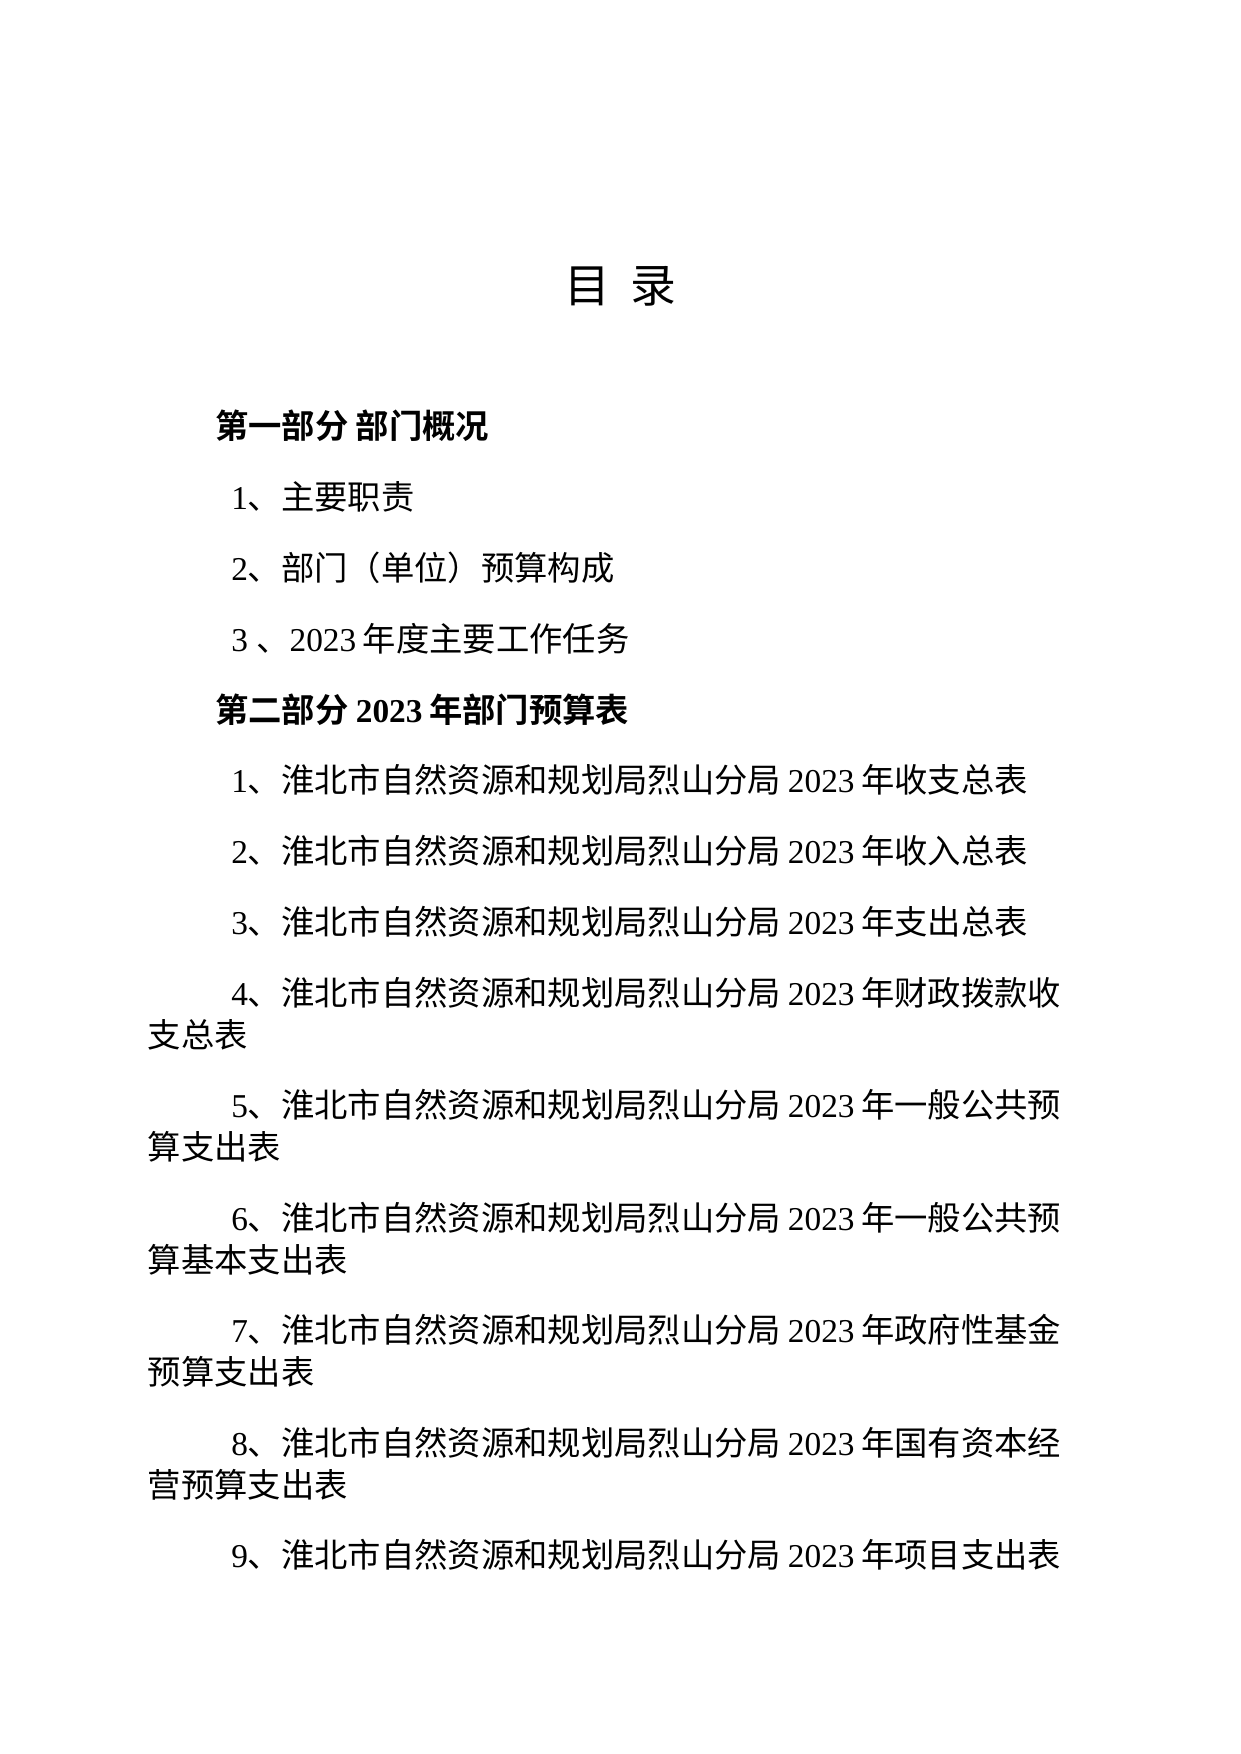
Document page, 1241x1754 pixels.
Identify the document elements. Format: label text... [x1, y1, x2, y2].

text 6、淮北市自然资源和规划局烈山分局2023年一般公共预算基本支出表 [148, 1197, 1092, 1280]
text 1、主要职责 [148, 476, 1092, 518]
text 7、淮北市自然资源和规划局烈山分局2023年政府性基金预算支出表 [148, 1309, 1092, 1393]
text 2、淮北市自然资源和规划局烈山分局2023年收入总表 [148, 830, 1092, 872]
text 1、淮北市自然资源和规划局烈山分局2023年收支总表 [148, 759, 1092, 801]
text 2、部门（单位）预算构成 [148, 547, 1092, 589]
text 8、淮北市自然资源和规划局烈山分局2023年国有资本经营预算支出表 [148, 1422, 1092, 1505]
text 4、淮北市自然资源和规划局烈山分局2023年财政拨款收支总表 [148, 972, 1092, 1055]
text 第二部分 2023年部门预算表 [148, 689, 1092, 730]
text 目 录 [148, 256, 1092, 314]
text 9、淮北市自然资源和规划局烈山分局2023年项目支出表 [148, 1534, 1092, 1576]
text 3、淮北市自然资源和规划局烈山分局2023年支出总表 [148, 901, 1092, 943]
text 5、淮北市自然资源和规划局烈山分局2023年一般公共预算支出表 [148, 1084, 1092, 1168]
text 3 、2023年度主要工作任务 [148, 618, 1092, 659]
text 第一部分 部门概况 [148, 405, 1092, 447]
